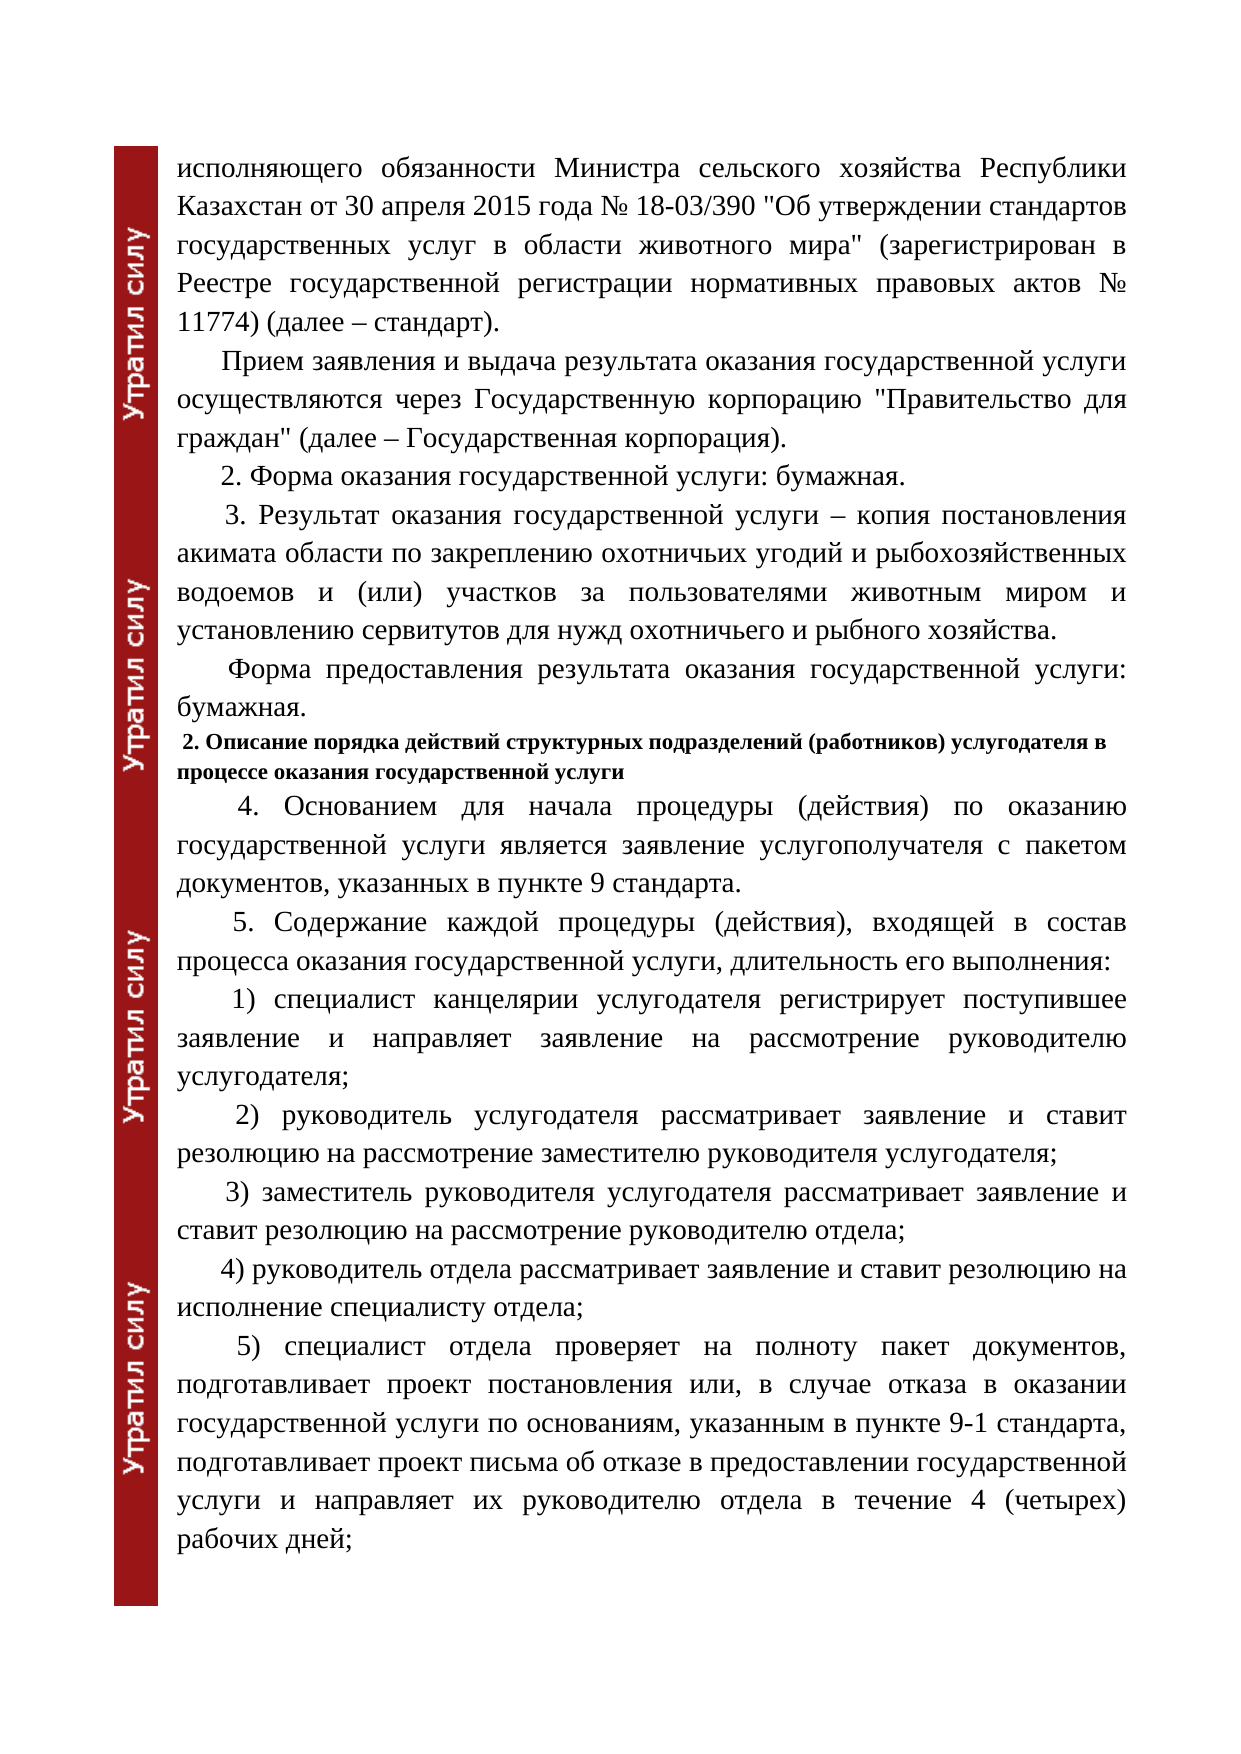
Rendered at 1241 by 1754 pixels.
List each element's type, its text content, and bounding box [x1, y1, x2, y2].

picture [114, 1323, 158, 1328]
picture [114, 646, 158, 651]
text 4. Основанием для начала процедуры (действия) по оказанию государственной услуги является заявление услугополучателя с пакетом документов, указанных в пункте 9 стандарта. [112, 788, 1128, 899]
picture [114, 146, 158, 150]
text 2. Форма оказания государственной услуги: бумажная. [112, 458, 1128, 492]
picture [114, 453, 158, 458]
picture [114, 338, 158, 343]
text Форма предоставления результата оказания государственной услуги: бумажная. [112, 651, 1128, 723]
picture [114, 1554, 158, 1606]
text Прием заявления и выдача результата оказания государственной услуги осуществляются через Государственную корпорацию "Правительство для граждан" (далее – Государственная корпорация). [112, 343, 1128, 453]
text 4) руководитель отдела рассматривает заявление и ставит резолюцию на исполнение специалисту отдела; [112, 1251, 1128, 1323]
text 5. Содержание каждой процедуры (действия), входящей в состав процесса оказания государственной услуги, длительность его выполнения: [112, 904, 1128, 976]
picture [114, 1246, 158, 1251]
text 5) специалист отдела проверяет на полноту пакет документов, подготавливает проект постановления или, в случае отказа в оказании государственной услуги по основаниям, указанным в пункте 9-1 стандарта, подготавливает проект письма об отказе в предоставлении государственной услуги и направляет их руководителю отдела в течение 4 (четырех) рабочих дней; [112, 1328, 1128, 1554]
text 2) руководитель услугодателя рассматривает заявление и ставит резолюцию на рассмотрение заместителю руководителя услугодателя; [112, 1097, 1128, 1169]
picture [114, 492, 158, 497]
picture [114, 1092, 158, 1097]
text 3) заместитель руководителя услугодателя рассматривает заявление и ставит резолюцию на рассмотрение руководителю отдела; [112, 1174, 1128, 1246]
text 2. Описание порядка действий структурных подразделений (работников) услугодателя в процессе оказания государственной услуги [112, 728, 1128, 785]
text 3. Результат оказания государственной услуги – копия постановления акимата области по закреплению охотничьих угодий и рыбохозяйственных водоемов и (или) участков за пользователями животным миром и установлению сервитутов для нужд охотничьего и рыбного хозяйства. [112, 497, 1128, 646]
picture [114, 976, 158, 981]
picture [114, 1169, 158, 1174]
text 1) специалист канцелярии услугодателя регистрирует поступившее заявление и направляет заявление на рассмотрение руководителю услугодателя; [112, 981, 1128, 1092]
picture [114, 899, 158, 904]
picture [114, 723, 158, 728]
